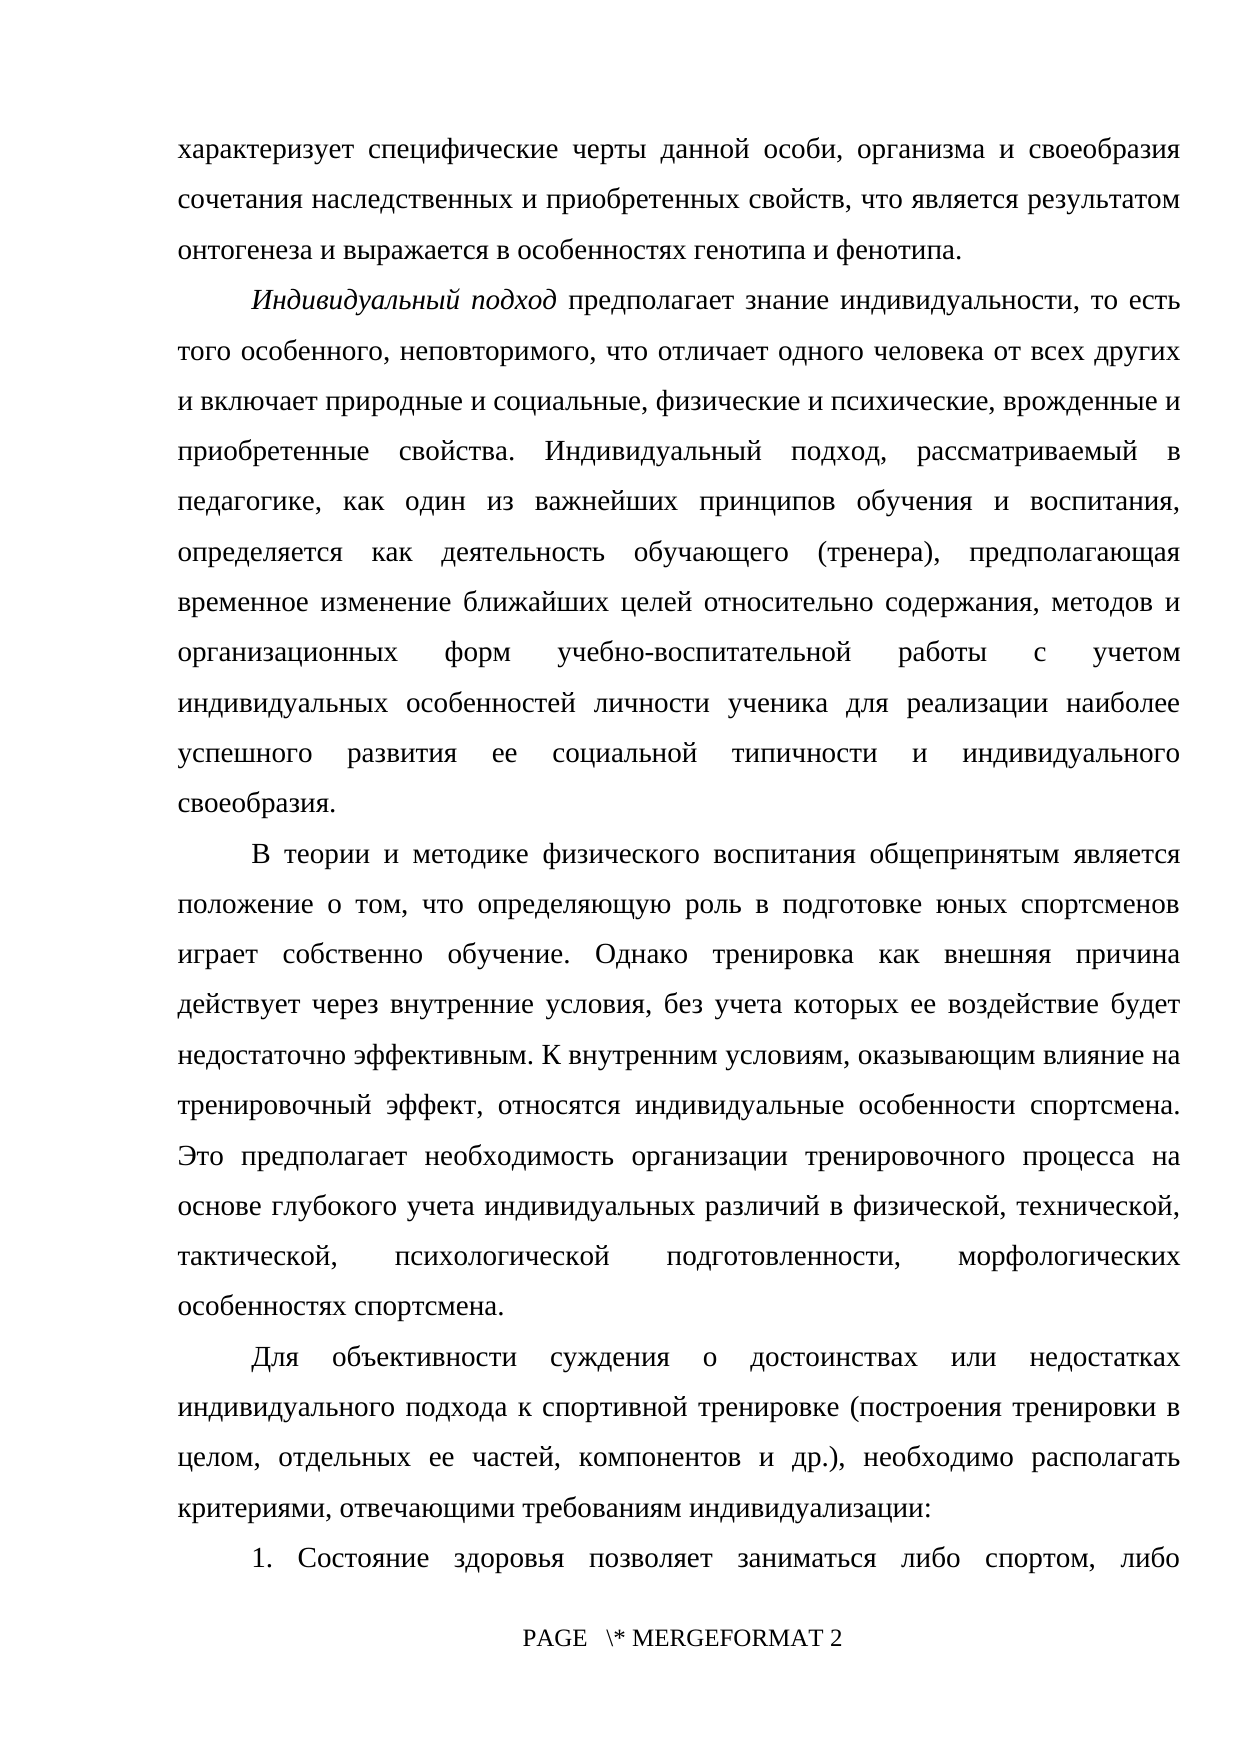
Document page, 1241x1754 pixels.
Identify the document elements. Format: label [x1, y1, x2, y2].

text [177, 131, 1181, 1574]
